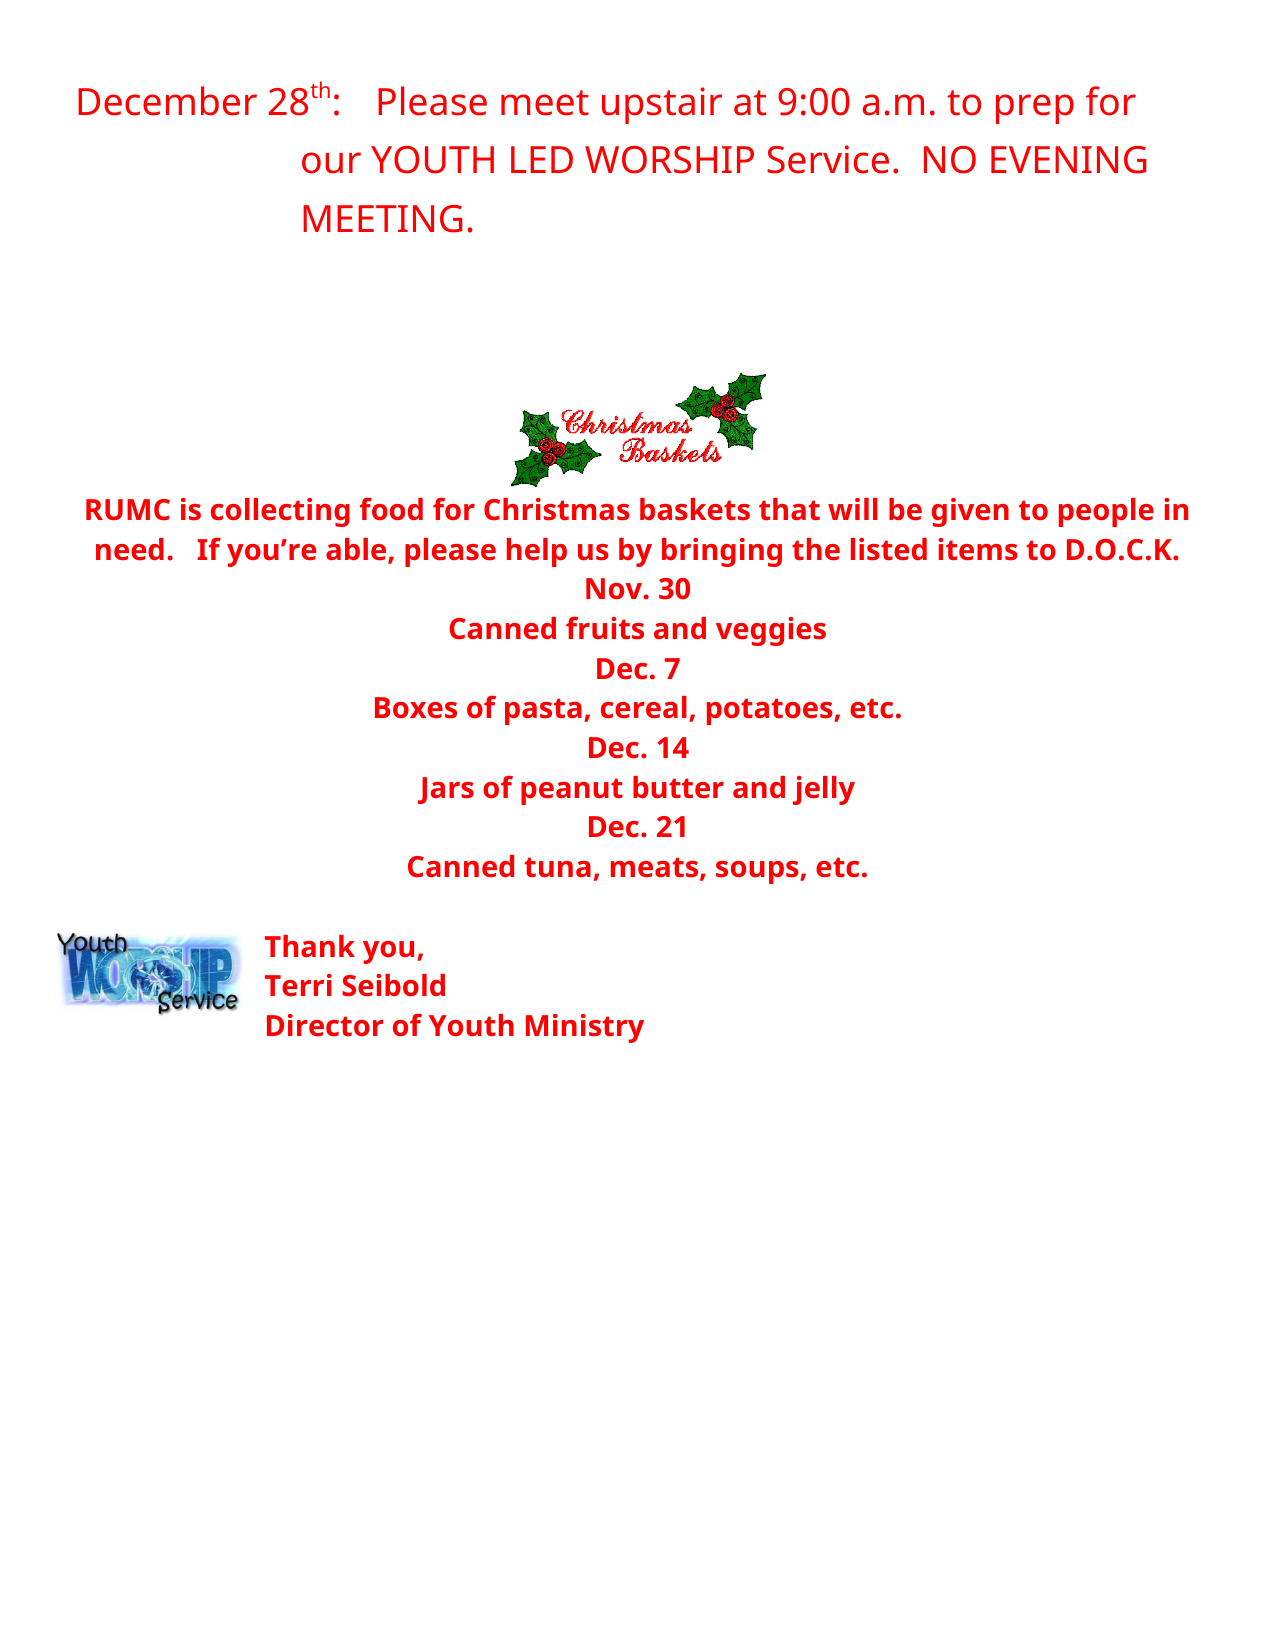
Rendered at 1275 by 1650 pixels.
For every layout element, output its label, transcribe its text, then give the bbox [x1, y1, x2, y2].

text Canned tuna, meats, soups, etc. [75, 846, 1200, 886]
text Thank you, [246, 926, 1200, 966]
text Terri Seibold [246, 966, 1200, 1005]
text Jars of peanut butter and jelly [75, 767, 1200, 807]
text Dec. 14 [75, 727, 1200, 767]
text Dec. 21 [75, 807, 1200, 846]
text Boxes of pasta, cereal, potatoes, etc. [75, 688, 1200, 727]
text Nov. 30 [75, 569, 1200, 608]
picture [48, 910, 246, 1027]
picture [505, 368, 770, 490]
text Director of Youth Ministry [75, 1005, 1200, 1045]
text Dec. 7 [75, 648, 1200, 688]
text RUMC is collecting food for Christmas baskets that will be given to people in need. If you’re able, please help us by bringing the listed items to D.O.C.K. [75, 489, 1200, 569]
text December 28th: Please meet upstair at 9:00 a.m. to prep for our YOUTH LED WORSHIP Service. NO EVENING MEETING. [75, 75, 1200, 243]
text Canned fruits and veggies [75, 608, 1200, 648]
